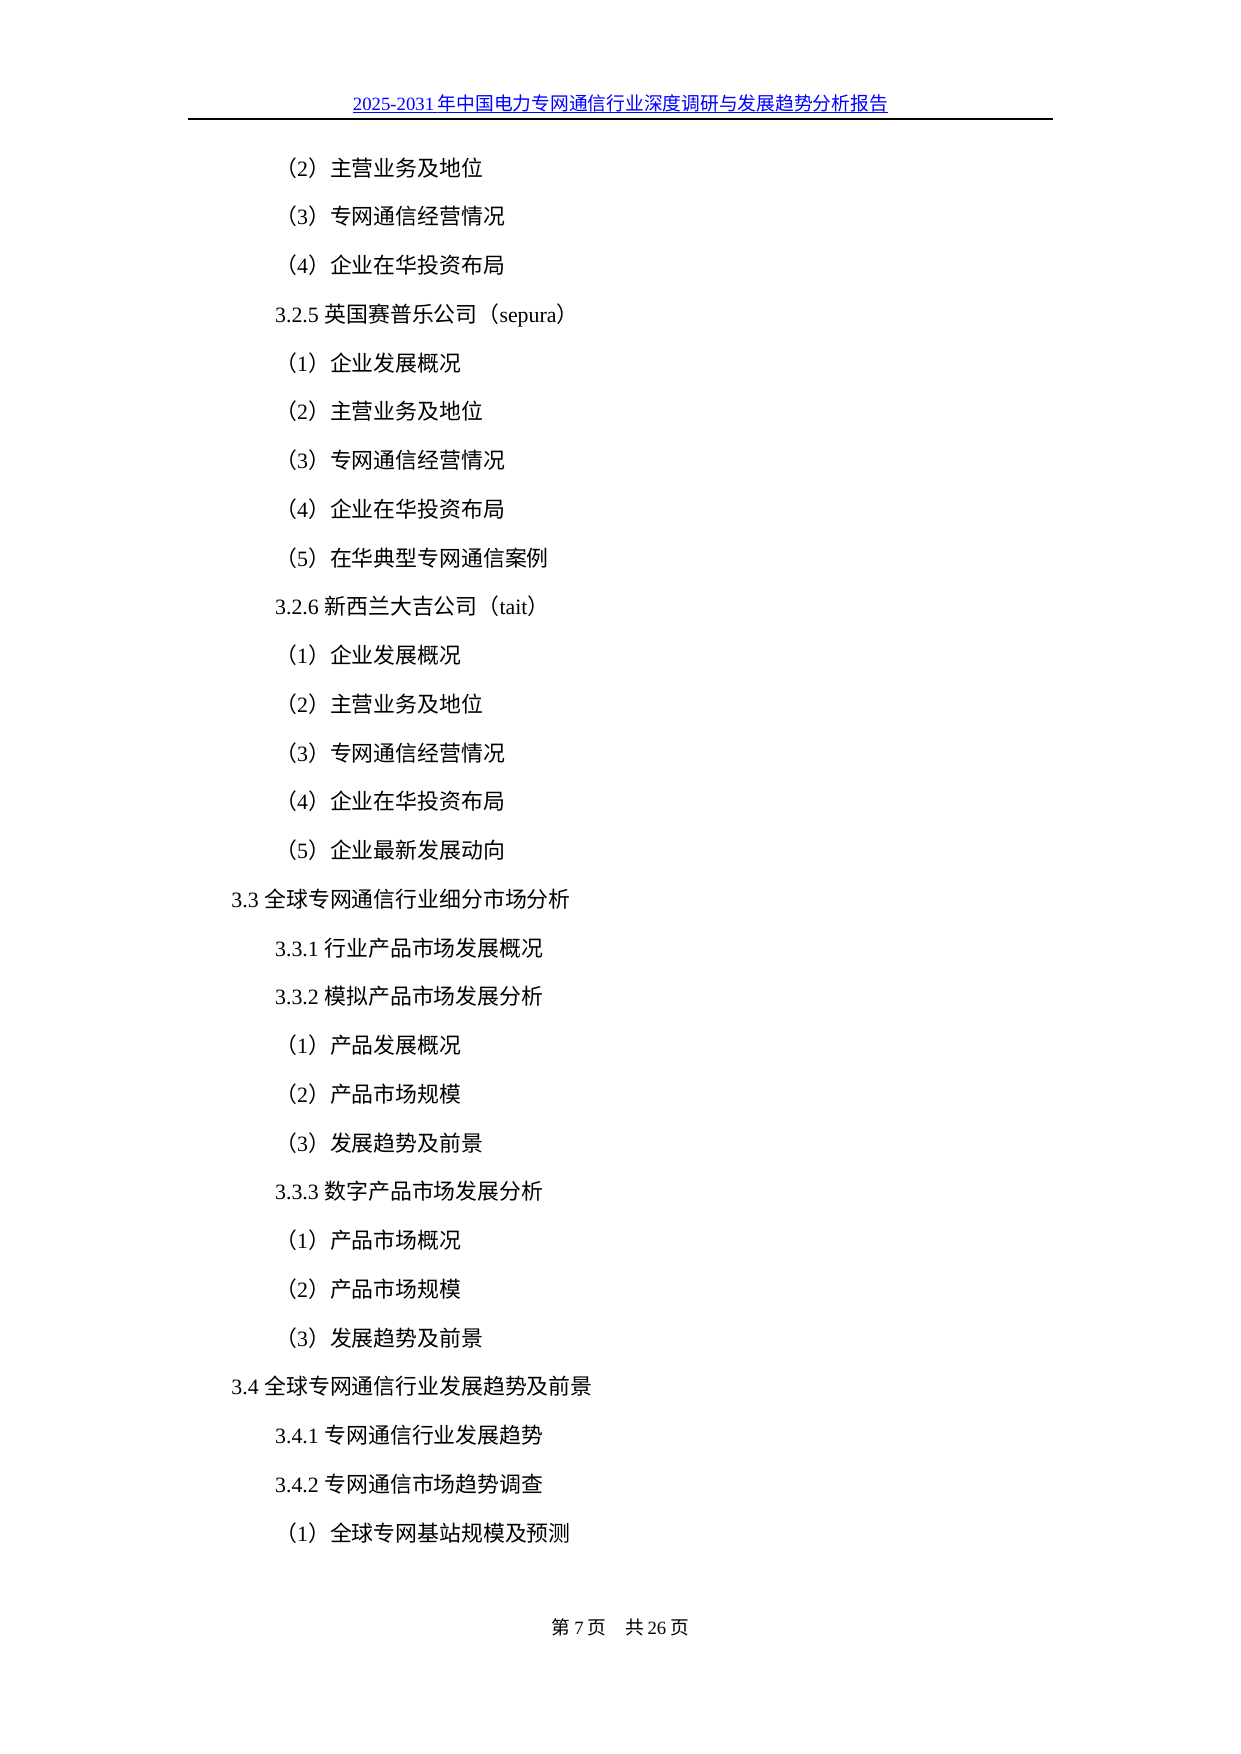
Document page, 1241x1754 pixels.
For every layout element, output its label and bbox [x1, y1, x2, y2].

text [187, 150, 1053, 1548]
